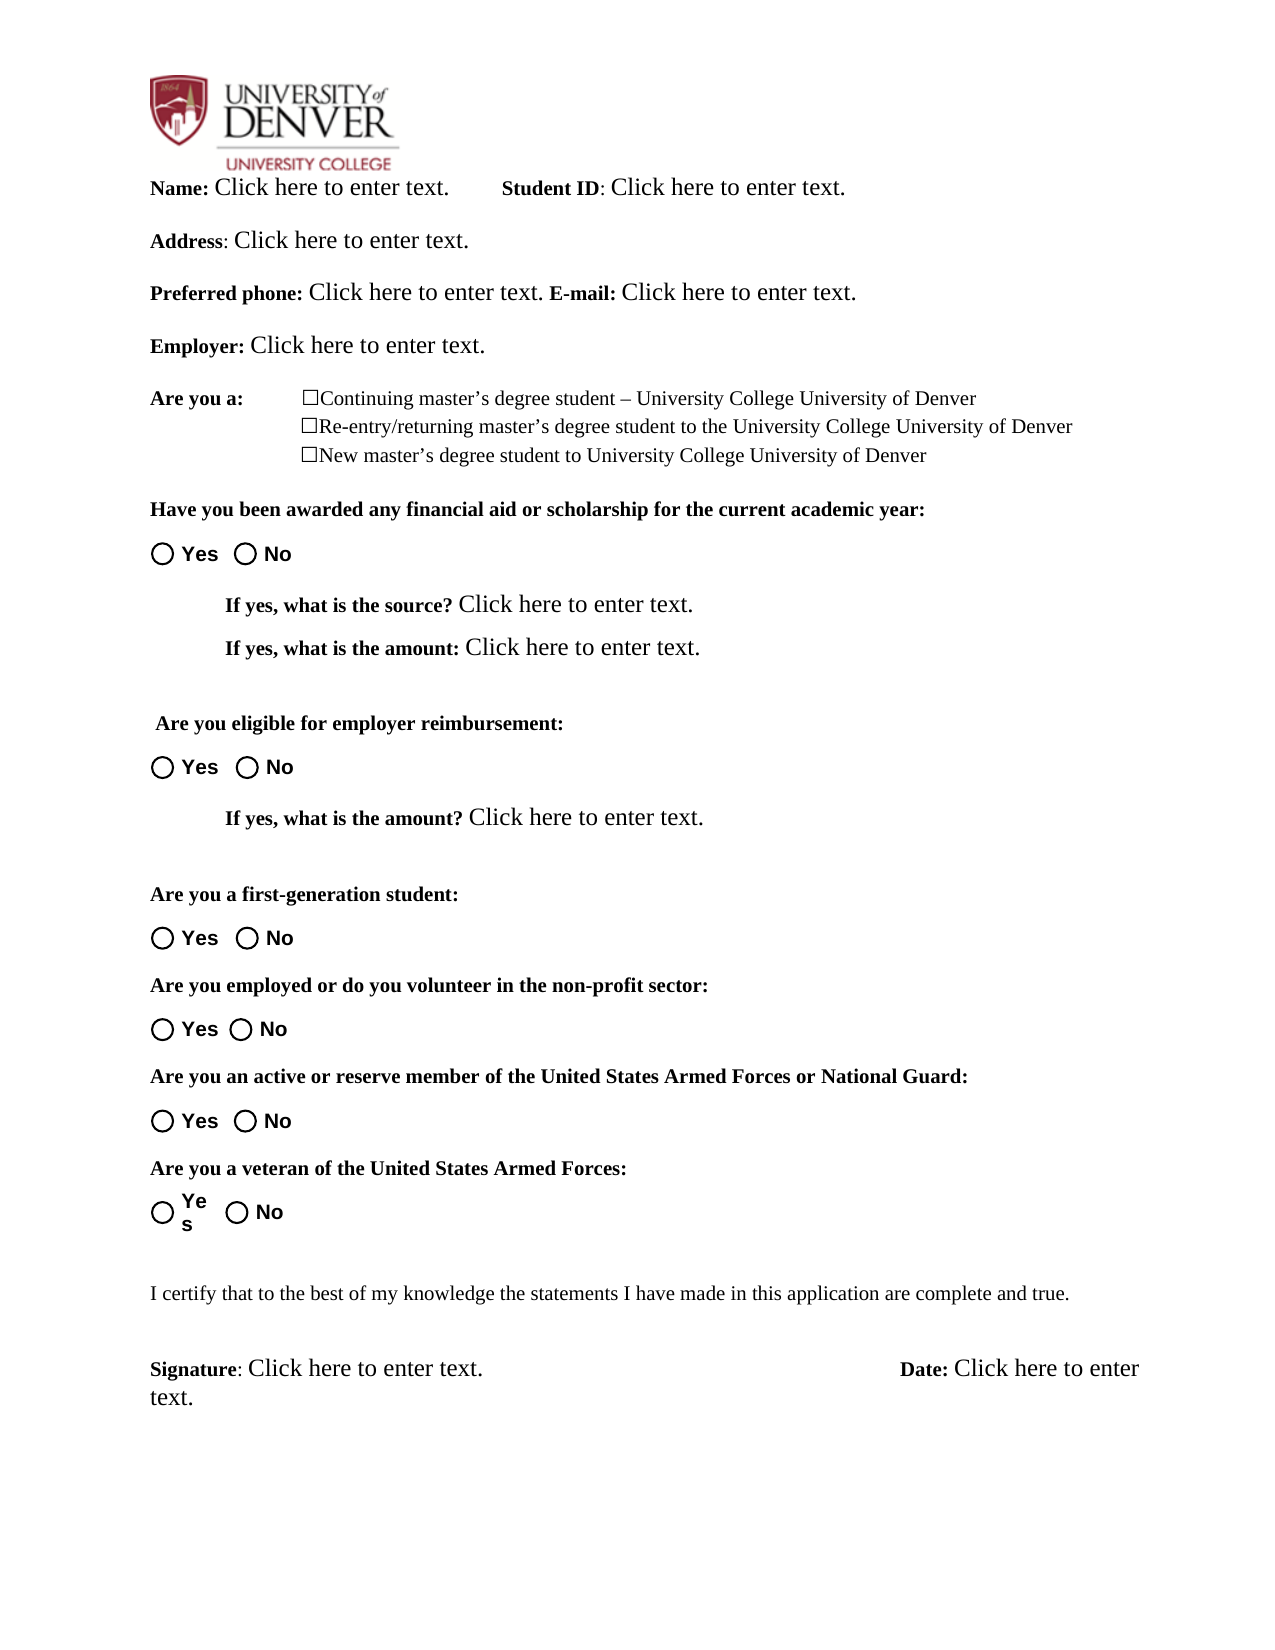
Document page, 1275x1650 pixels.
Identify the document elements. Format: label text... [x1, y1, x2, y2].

text If yes, what is the amount? [150, 802, 1181, 831]
text Have you been awarded any financial aid or scholarship for the current academic year: [150, 497, 1181, 521]
picture [150, 75, 402, 172]
text Are you a veteran of the United States Armed Forces: [150, 1156, 1181, 1180]
text Name: Student ID: [150, 172, 1181, 201]
text Are you a: Continuing master’s degree student – University College University of Denver [150, 383, 1181, 412]
text If yes, what is the amount: [150, 632, 1181, 661]
text Are you employed or do you volunteer in the non-profit sector: [150, 973, 1181, 997]
text Are you a first-generation student: [150, 882, 1181, 906]
text Preferred phone: E-mail: [150, 277, 1181, 306]
text Employer: [150, 330, 1181, 359]
text Are you an active or reserve member of the United States Armed Forces or National Guard: [150, 1064, 1181, 1088]
text Address: [150, 225, 1181, 253]
text Signature: Date: [150, 1353, 1181, 1411]
text Re-entry/returning master’s degree student to the University College University of Denver [150, 412, 1181, 440]
text Are you eligible for employer reimbursement: [150, 711, 1181, 735]
text If yes, what is the source? [150, 589, 1181, 617]
text I certify that to the best of my knowledge the statements I have made in this application are complete and true. [150, 1281, 1181, 1305]
text New master’s degree student to University College University of Denver [225, 440, 1181, 468]
